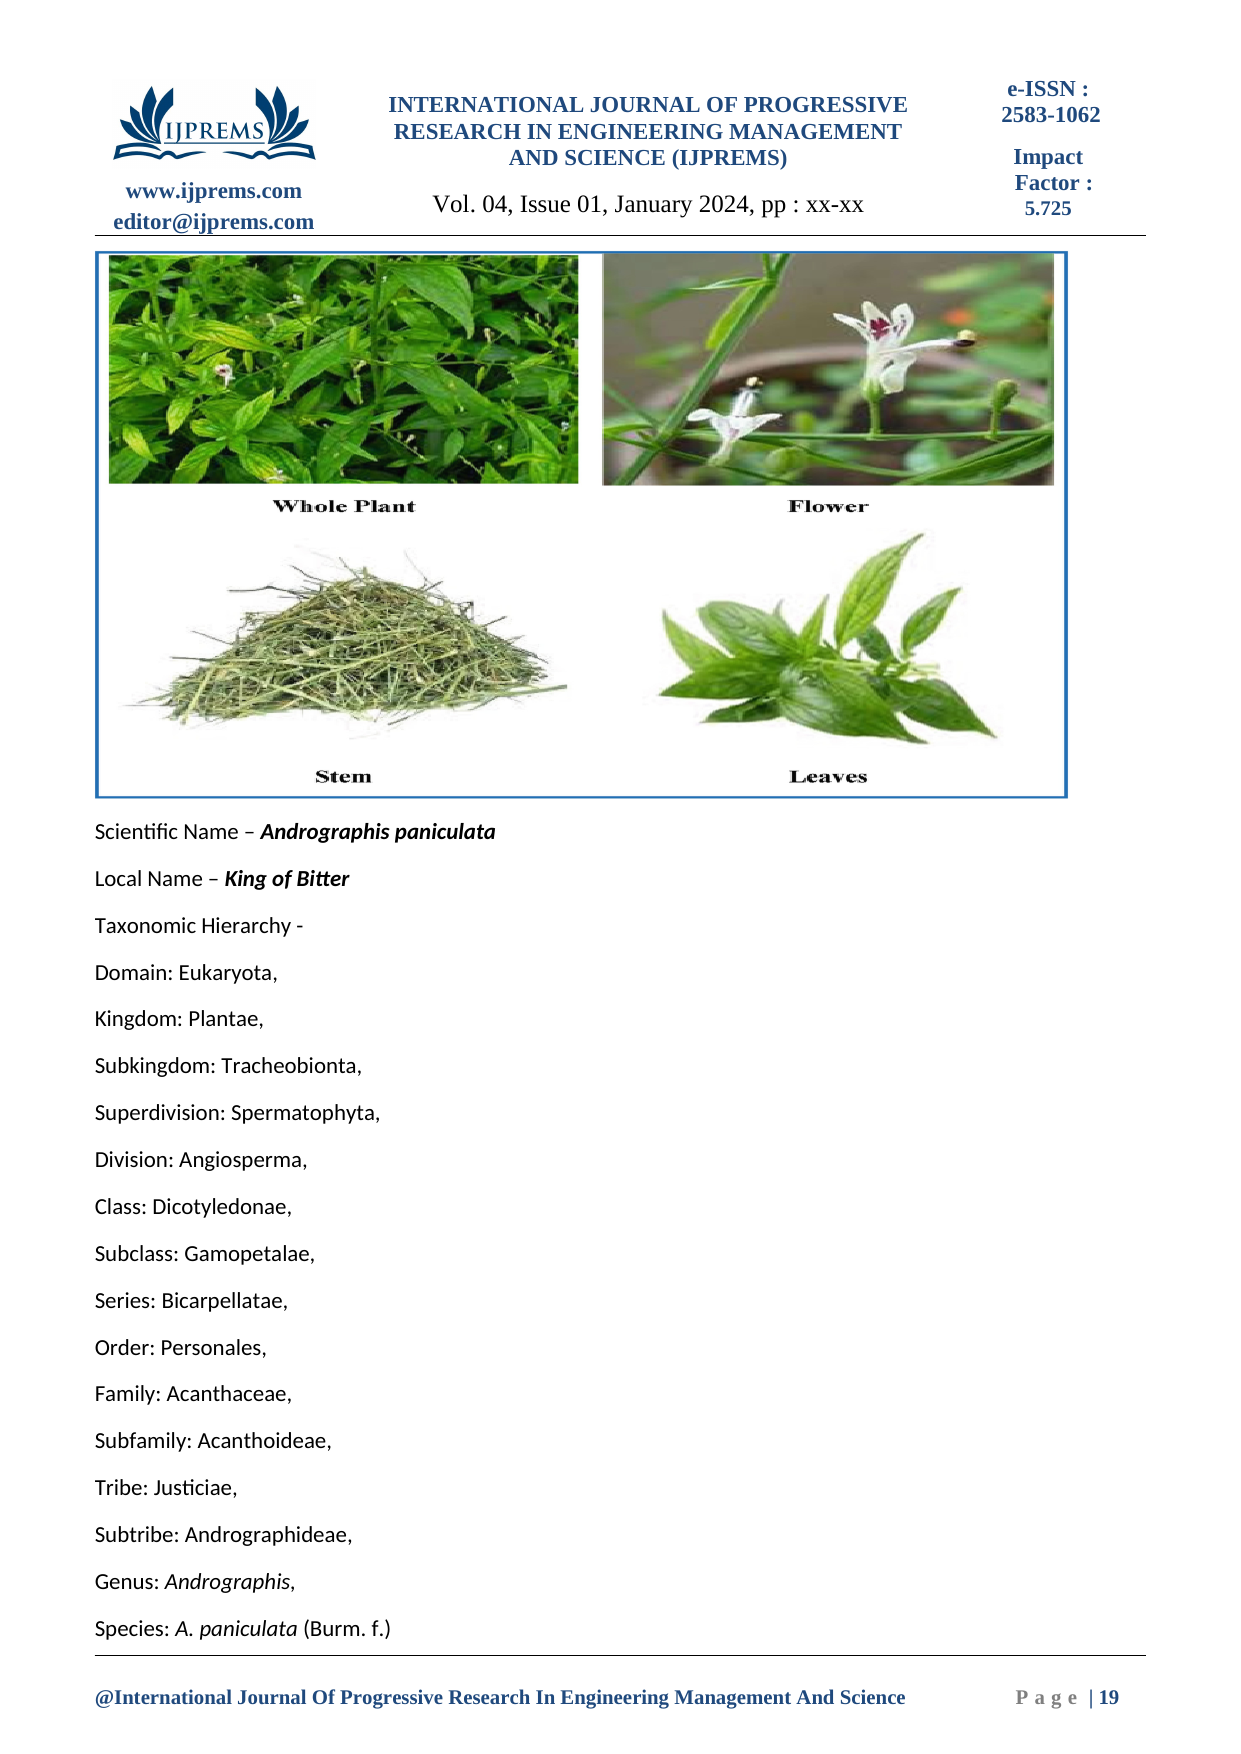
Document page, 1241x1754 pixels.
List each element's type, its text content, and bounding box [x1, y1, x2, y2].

text Subkingdom: Tracheobionta, [94, 1051, 1146, 1079]
text Series: Bicarpellatae, [94, 1286, 1146, 1314]
text Class: Dicotyledonae, [94, 1192, 1146, 1220]
text Subfamily: Acanthoideae, [94, 1426, 1146, 1454]
text Order: Personales, [94, 1333, 1146, 1361]
text Taxonomic Hierarchy - [94, 911, 1146, 939]
text Division: Angiosperma, [94, 1145, 1146, 1173]
text Genus: Andrographis, [94, 1567, 1146, 1595]
text Kingdom: Plantae, [94, 1004, 1146, 1032]
text Scientific Name – Andrographis paniculata [94, 817, 1146, 845]
text Subtribe: Andrographideae, [94, 1520, 1146, 1548]
text Local Name – King of Bitter [94, 864, 1146, 892]
text Subclass: Gamopetalae, [94, 1239, 1146, 1267]
text Superdivision: Spermatophyta, [94, 1098, 1146, 1126]
text Tribe: Justiciae, [94, 1473, 1146, 1501]
text Domain: Eukaryota, [94, 958, 1146, 986]
picture [111, 79, 317, 169]
text Species: A. paniculata (Burm. f.) [94, 1614, 1146, 1642]
picture [94, 250, 1070, 799]
text Family: Acanthaceae, [94, 1379, 1146, 1407]
